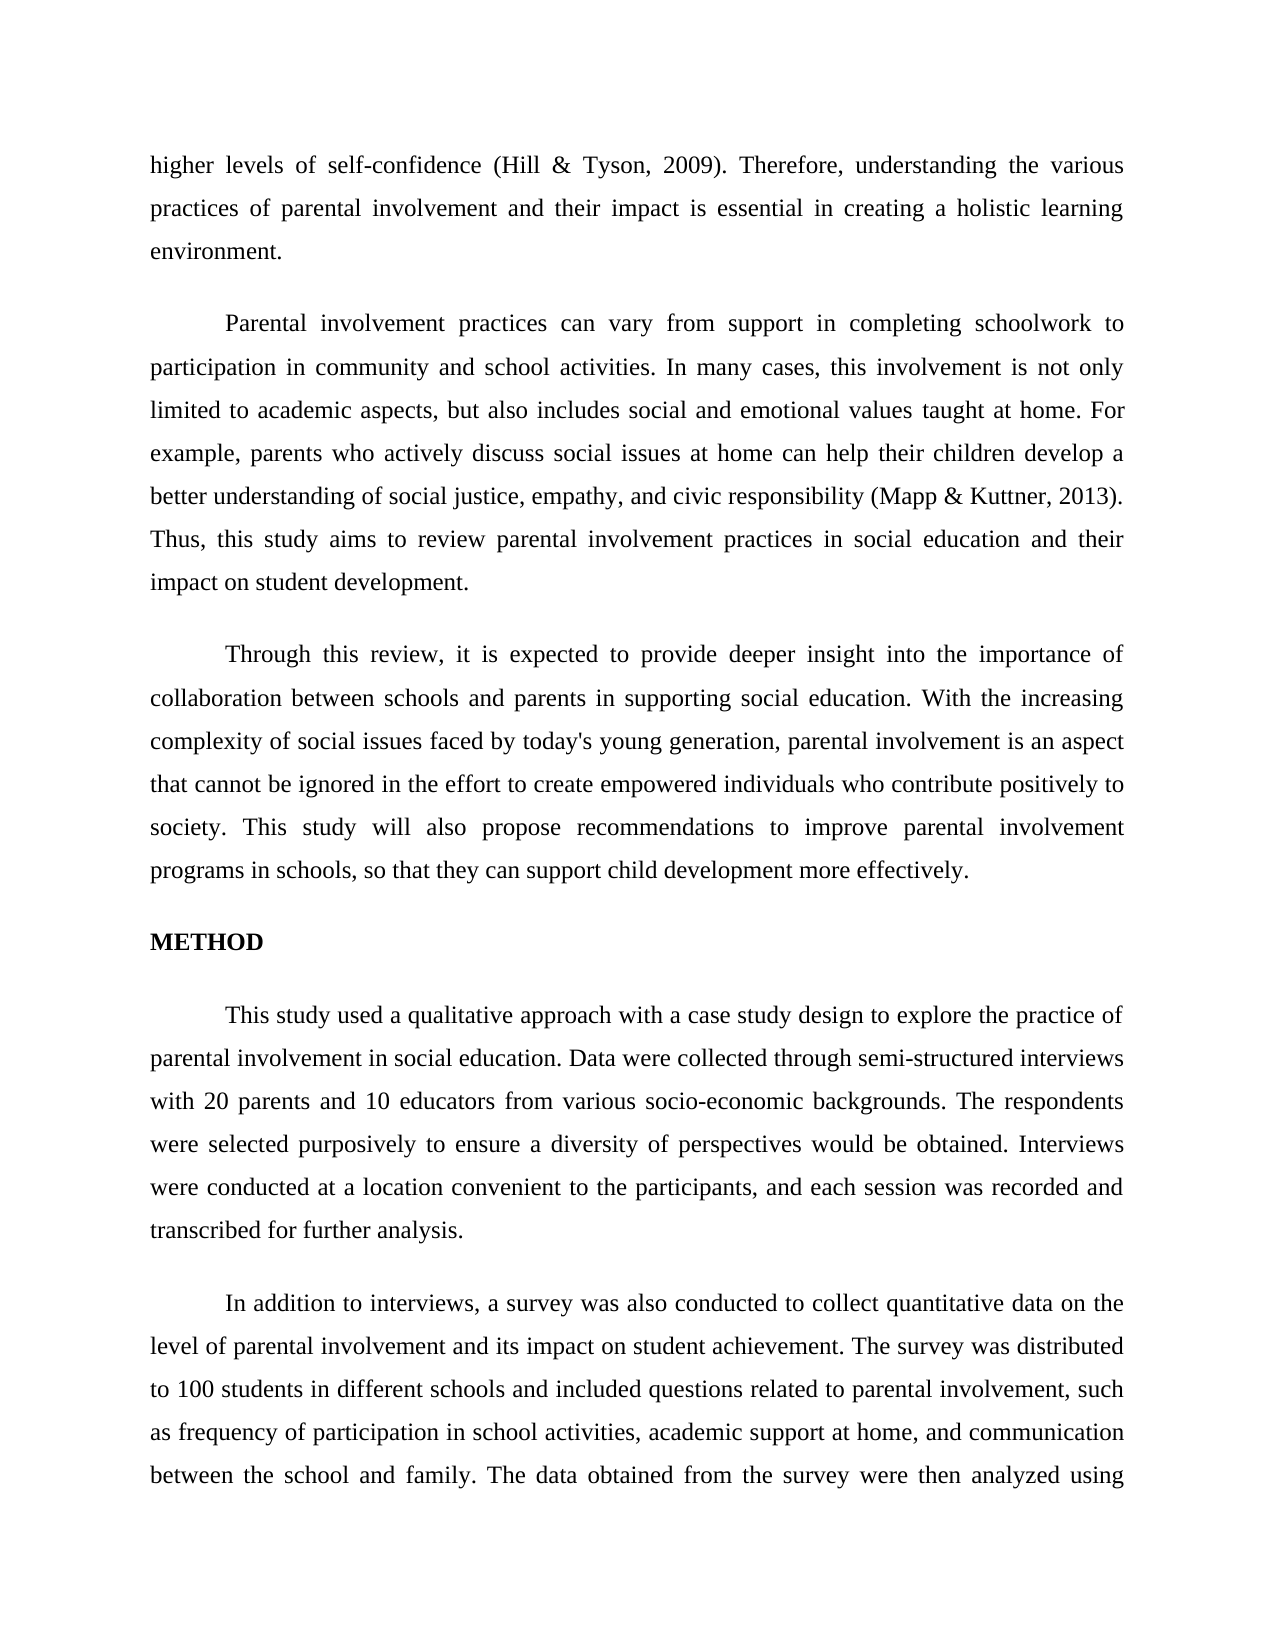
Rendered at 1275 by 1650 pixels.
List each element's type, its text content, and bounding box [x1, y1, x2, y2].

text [150, 150, 1125, 265]
text Parental involvement practices can vary from support in completing schoolwork to participation in community and school activities. In many cases, this involvement is not only limited to academic aspects, but also includes social and emotional values ​​taught at home. For example, parents who actively discuss social issues at home can help their children develop a better understanding of social justice, empathy, and civic responsibility (Mapp & Kuttner, 2013). Thus, this study aims to review parental involvement practices in social education and their impact on student development. [150, 308, 1125, 596]
text METHOD [150, 927, 1125, 956]
text Through this review, it is expected to provide deeper insight into the importance of collaboration between schools and parents in supporting social education. With the increasing complexity of social issues faced by today's young generation, parental involvement is an aspect that cannot be ignored in the effort to create empowered individuals who contribute positively to society. This study will also propose recommendations to improve parental involvement programs in schools, so that they can support child development more effectively. [150, 639, 1125, 884]
text This study used a qualitative approach with a case study design to explore the practice of parental involvement in social education. Data were collected through semi-structured interviews with 20 parents and 10 educators from various socio-economic backgrounds. The respondents were selected purposively to ensure a diversity of perspectives would be obtained. Interviews were conducted at a location convenient to the participants, and each session was recorded and transcribed for further analysis. [150, 1000, 1125, 1244]
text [150, 1288, 1125, 1489]
